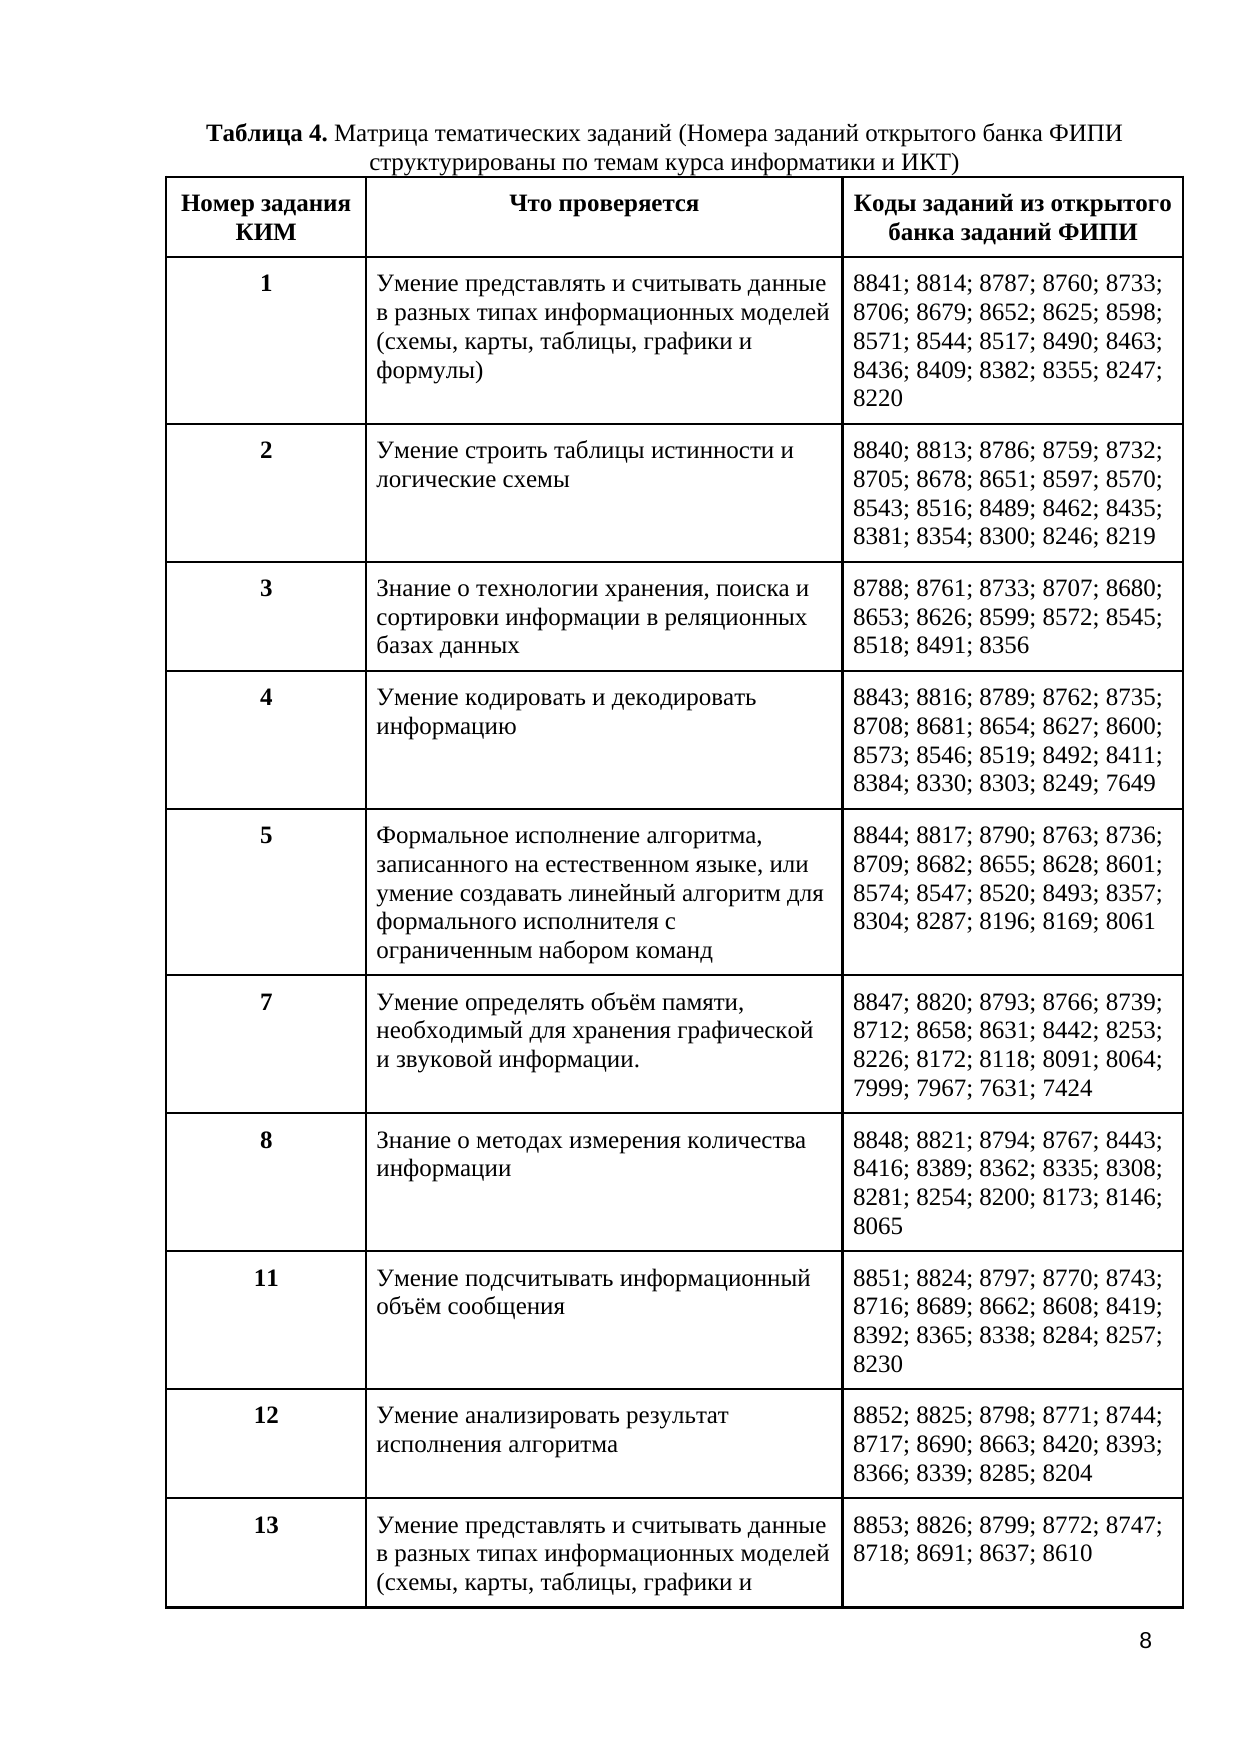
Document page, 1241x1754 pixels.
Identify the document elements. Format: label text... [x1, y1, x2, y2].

table_cell Знание о технологии хранения, поиска и сортировки информации в реляционных базах данных [367, 563, 841, 670]
text Таблица 4. Матрица тематических заданий (Номера заданий открытого банка ФИПИ структурированы по темам курса информатики и ИКТ) [177, 118, 1152, 176]
table_cell 12 [167, 1390, 365, 1497]
table_cell 13 [167, 1499, 365, 1606]
table_cell 8844; 8817; 8790; 8763; 8736; 8709; 8682; 8655; 8628; 8601; 8574; 8547; 8520; 8493; 8357; 8304; 8287; 8196; 8169; 8061 [844, 810, 1182, 974]
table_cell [367, 1499, 841, 1606]
table_cell 8840; 8813; 8786; 8759; 8732; 8705; 8678; 8651; 8597; 8570; 8543; 8516; 8489; 8462; 8435; 8381; 8354; 8300; 8246; 8219 [844, 425, 1182, 561]
table_cell 11 [167, 1252, 365, 1388]
table_cell 3 [167, 563, 365, 670]
table_cell 8841; 8814; 8787; 8760; 8733; 8706; 8679; 8652; 8625; 8598; 8571; 8544; 8517; 8490; 8463; 8436; 8409; 8382; 8355; 8247; 8220 [844, 258, 1182, 423]
table_cell Знание о методах измерения количества информации [367, 1114, 841, 1250]
table_cell Умение представлять и считывать данные в разных типах информационных моделей (схемы, карты, таблицы, графики и формулы) [367, 258, 841, 423]
table_cell 1 [167, 258, 365, 423]
table_cell 5 [167, 810, 365, 974]
table_cell 8848; 8821; 8794; 8767; 8443; 8416; 8389; 8362; 8335; 8308; 8281; 8254; 8200; 8173; 8146; 8065 [844, 1114, 1182, 1250]
table_cell Умение кодировать и декодировать информацию [367, 672, 841, 808]
table_cell 8843; 8816; 8789; 8762; 8735; 8708; 8681; 8654; 8627; 8600; 8573; 8546; 8519; 8492; 8411; 8384; 8330; 8303; 8249; 7649 [844, 672, 1182, 808]
table_cell Умение подсчитывать информационный объём сообщения [367, 1252, 841, 1388]
table_cell 2 [167, 425, 365, 561]
table_header Коды заданий из открытого банка заданий ФИПИ [844, 178, 1182, 256]
table_cell 4 [167, 672, 365, 808]
table_cell Умение строить таблицы истинности и логические схемы [367, 425, 841, 561]
table_cell 8 [167, 1114, 365, 1250]
table_cell 8847; 8820; 8793; 8766; 8739; 8712; 8658; 8631; 8442; 8253; 8226; 8172; 8118; 8091; 8064; 7999; 7967; 7631; 7424 [844, 976, 1182, 1112]
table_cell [844, 1499, 1182, 1606]
table_cell Умение анализировать результат исполнения алгоритма [367, 1390, 841, 1497]
table_cell 8852; 8825; 8798; 8771; 8744; 8717; 8690; 8663; 8420; 8393; 8366; 8339; 8285; 8204 [844, 1390, 1182, 1497]
table_cell 8851; 8824; 8797; 8770; 8743; 8716; 8689; 8662; 8608; 8419; 8392; 8365; 8338; 8284; 8257; 8230 [844, 1252, 1182, 1388]
table_cell 8788; 8761; 8733; 8707; 8680; 8653; 8626; 8599; 8572; 8545; 8518; 8491; 8356 [844, 563, 1182, 670]
table_cell 7 [167, 976, 365, 1112]
table_cell Умение определять объём памяти, необходимый для хранения графической и звуковой информации. [367, 976, 841, 1112]
table_header Что проверяется [367, 178, 841, 256]
table_cell Формальное исполнение алгоритма, записанного на естественном языке, или умение создавать линейный алгоритм для формального исполнителя с ограниченным набором команд [367, 810, 841, 974]
table_header Номер задания КИМ [167, 178, 365, 256]
